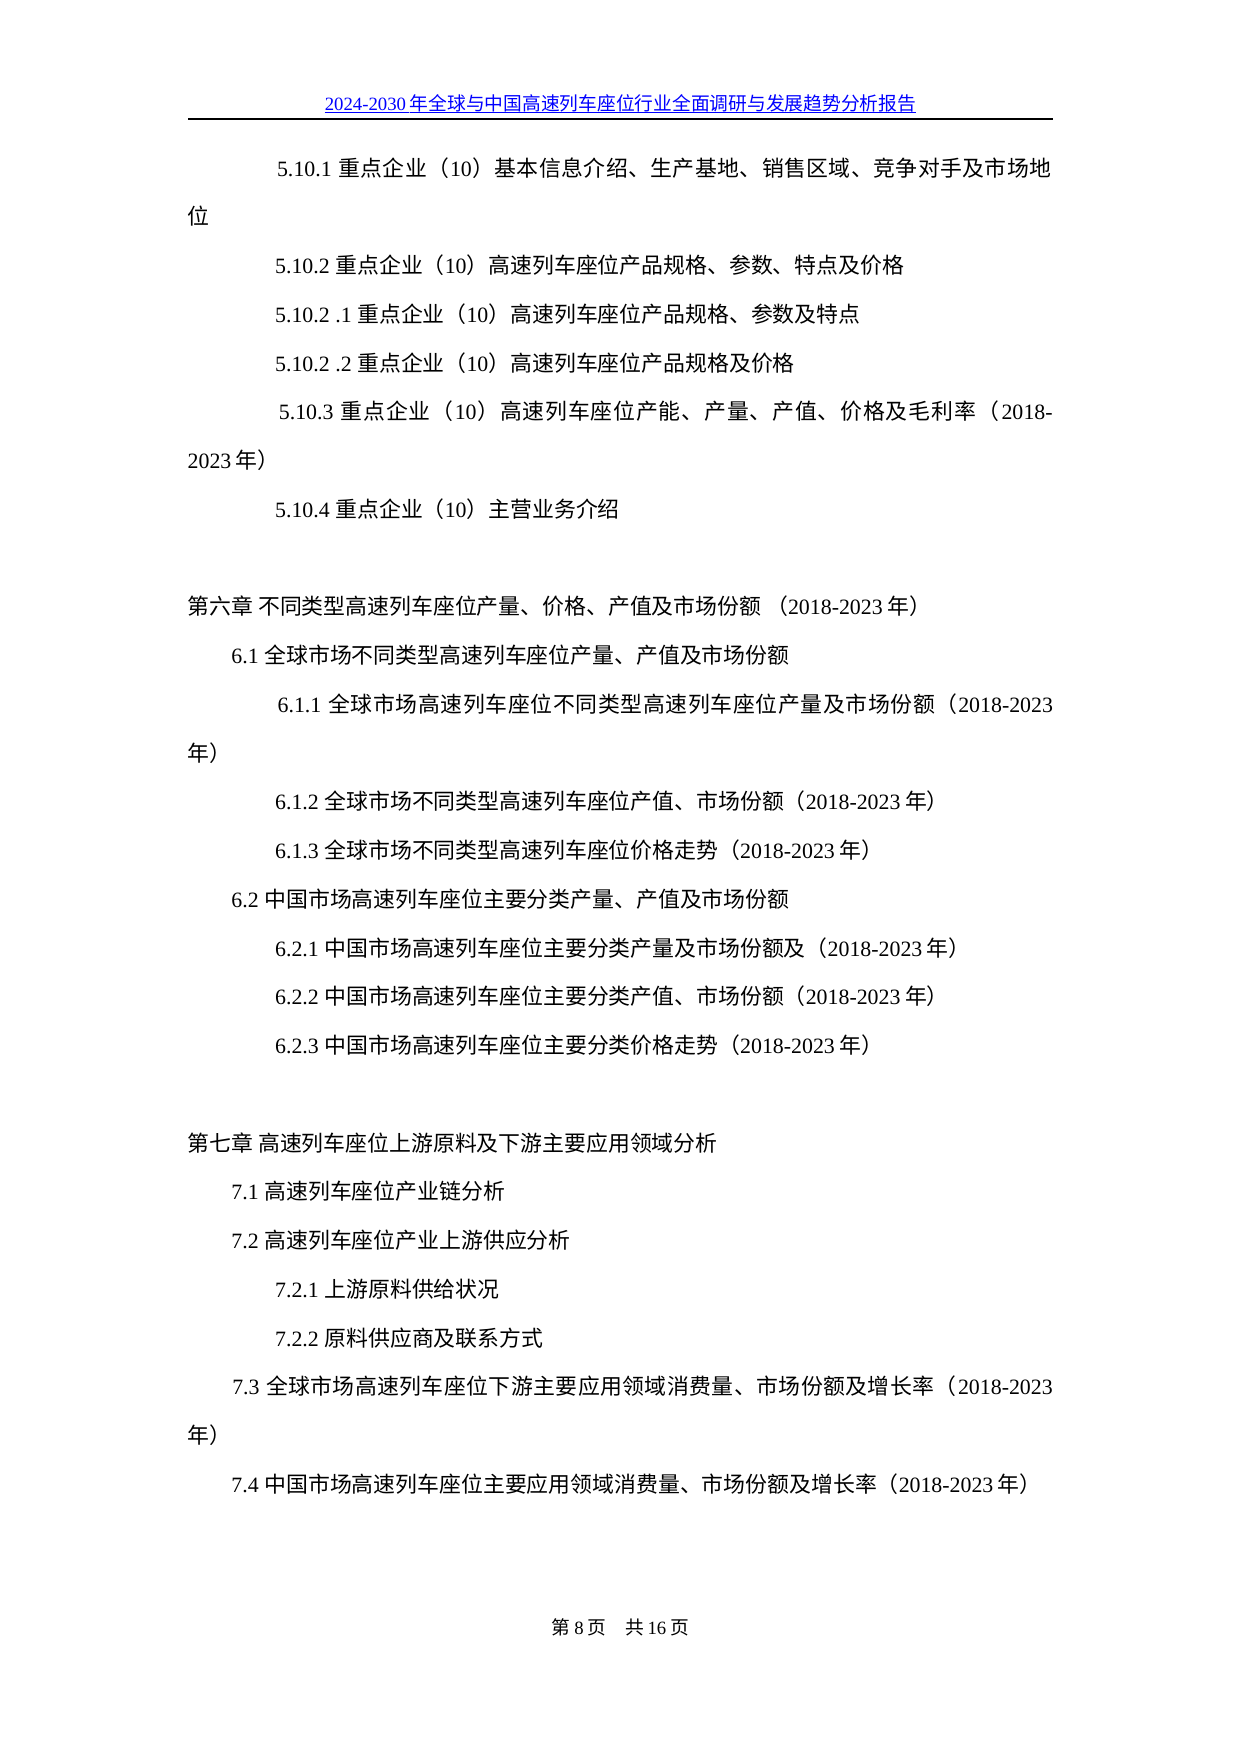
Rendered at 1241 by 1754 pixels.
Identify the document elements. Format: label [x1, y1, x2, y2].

text [187, 150, 1053, 1499]
